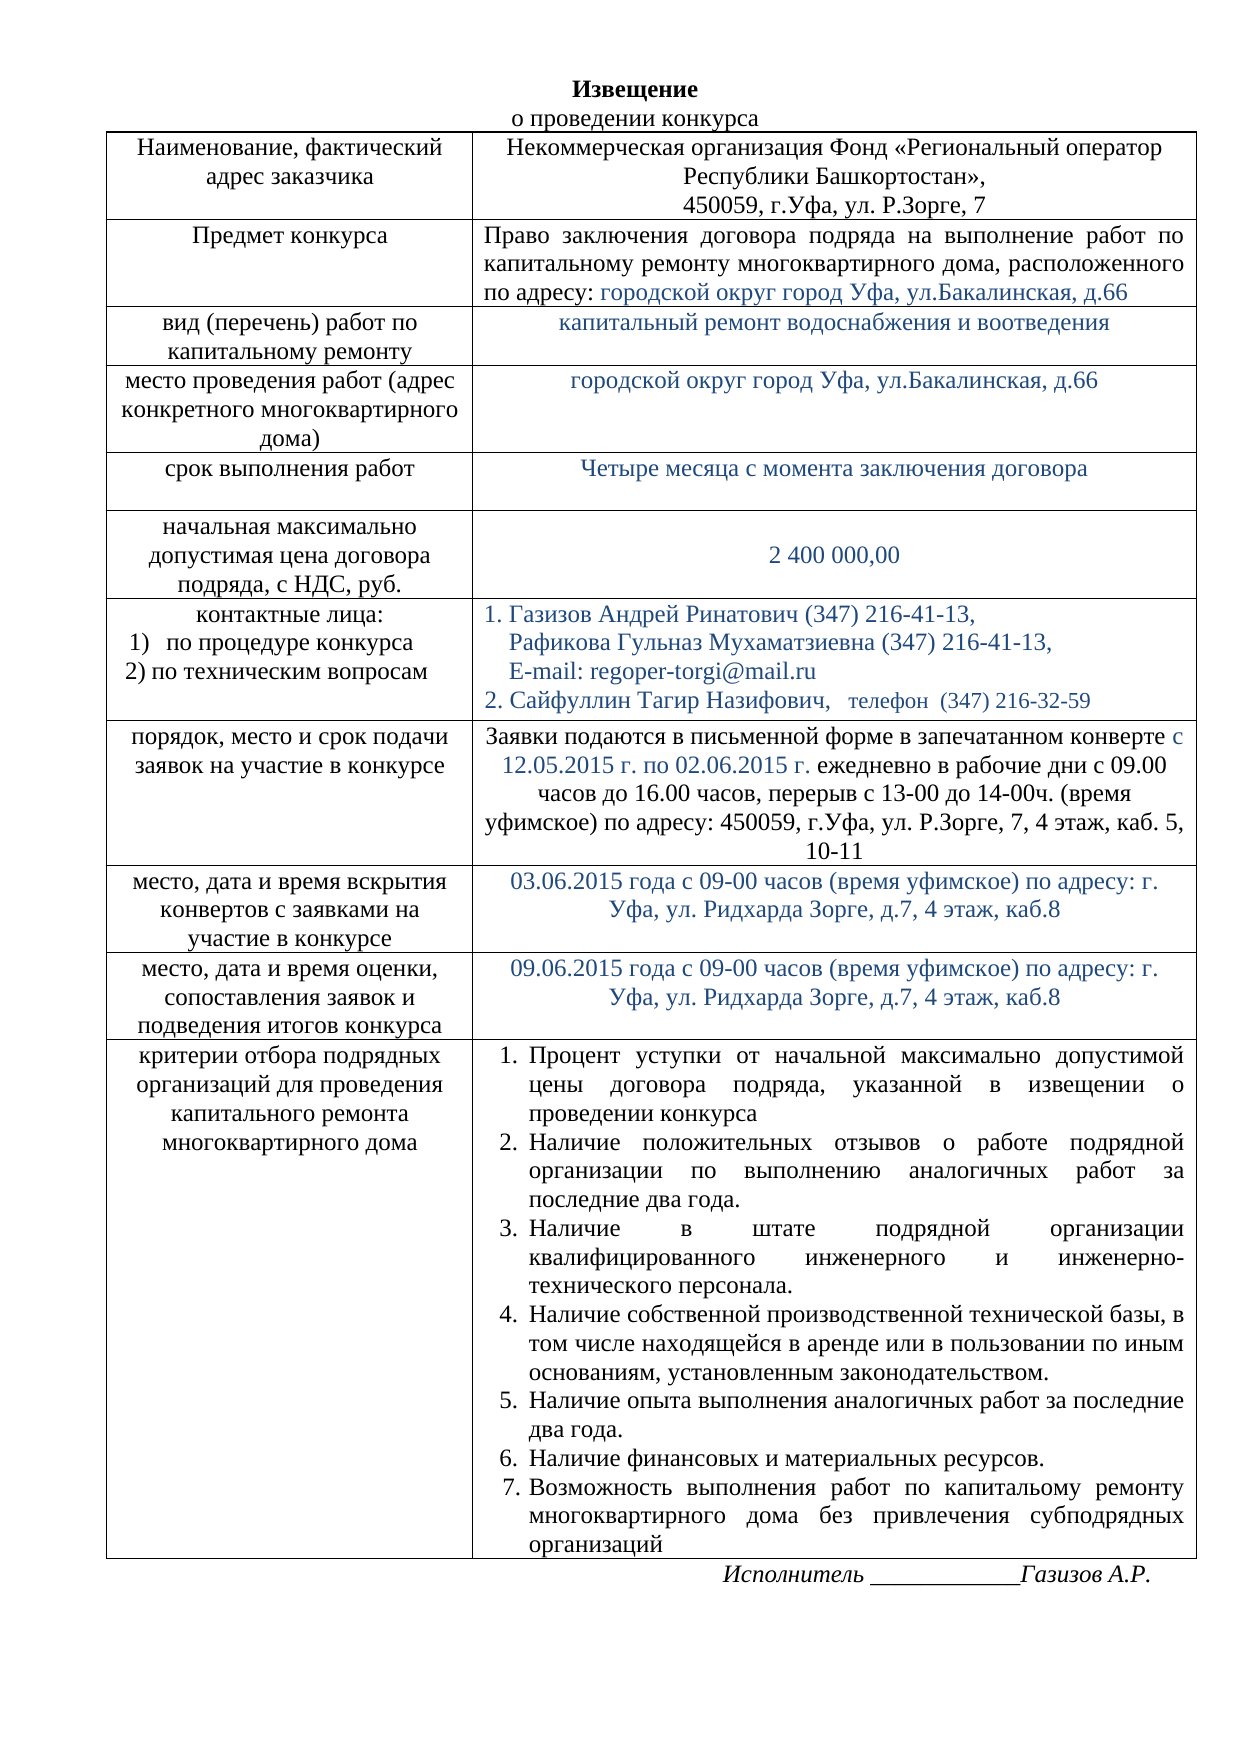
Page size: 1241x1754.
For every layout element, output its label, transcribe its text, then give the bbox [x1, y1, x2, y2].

table_cell начальная максимально допустимая цена договора подряда, с НДС, руб. [107, 511, 472, 598]
table_header Некоммерческая организация Фонд «Региональный оператор Республики Башкортостан», 450059, г.Уфа, ул. Р.Зорге, 7 [473, 133, 1196, 219]
table_cell 1. Газизов Андрей Ринатович (347) 216-41-13, Рафикова Гульназ Мухаматзиевна (347) 216-41-13, E-mail: regoper-torgi@mail.ru 2. Сайфуллин Тагир Назифович, телефон (347) 216-32-59 [473, 599, 1196, 720]
table_cell 03.06.2015 года с 09-00 часов (время уфимское) по адресу: г. Уфа, ул. Ридхарда Зорге, д.7, 4 этаж, каб.8 [473, 866, 1196, 952]
table_cell Заявки подаются в письменной форме в запечатанном конверте с 12.05.2015 г. по 02.06.2015 г. ежедневно в рабочие дни с 09.00 часов до 16.00 часов, перерыв с 13-00 до 14-00ч. (время уфимское) по адресу: 450059, г.Уфа, ул. Р.Зорге, 7, 4 этаж, каб. 5, 10-11 [473, 721, 1196, 865]
table_cell контактные лица: по процедуре конкурса по техническим вопросам [107, 599, 472, 720]
table_cell Право заключения договора подряда на выполнение работ по капитальному ремонту многоквартирного дома, расположенного по адресу: городской округ город Уфа, ул.Бакалинская, д.66 [473, 220, 1196, 306]
table_cell место, дата и время оценки, сопоставления заявок и подведения итогов конкурса [107, 953, 472, 1039]
text Извещение [118, 74, 1152, 103]
table_cell порядок, место и срок подачи заявок на участие в конкурсе [107, 721, 472, 865]
table_cell капитальный ремонт водоснабжения и воотведения [473, 307, 1196, 364]
table_cell 09.06.2015 года с 09-00 часов (время уфимское) по адресу: г. Уфа, ул. Ридхарда Зорге, д.7, 4 этаж, каб.8 [473, 953, 1196, 1039]
table_cell вид (перечень) работ по капитальному ремонту [107, 307, 472, 364]
table_cell место, дата и время вскрытия конвертов с заявками на участие в конкурсе [107, 866, 472, 952]
table_cell Процент уступки от начальной максимально допустимой цены договора подряда, указанной в извещении о проведении конкурса Наличие положительных отзывов о работе подрядной организации по выполнению аналогичных работ за последние два года. Наличие в штате подрядной организации квалифицированного инженерного и инженерно-технического персонала. Наличие собственной производственной технической базы, в том числе находящейся в аренде или в пользовании по иным основаниям, установленным законодательством. Наличие опыта выполнения аналогичных работ за последние два года. Наличие финансовых и материальных ресурсов. Возможность выполнения работ по капитальому ремонту многоквартирного дома без привлечения субподрядных организаций [473, 1040, 1196, 1558]
table_cell место проведения работ (адрес конкретного многоквартирного дома) [107, 366, 472, 452]
table_cell Четыре месяца с момента заключения договора [473, 453, 1196, 510]
table_cell 2 400 000,00 [473, 511, 1196, 598]
table_cell городской округ город Уфа, ул.Бакалинская, д.66 [473, 366, 1196, 452]
text о проведении конкурса [118, 103, 1152, 131]
table_cell срок выполнения работ [107, 453, 472, 510]
table_cell Предмет конкурса [107, 220, 472, 306]
table_header Наименование, фактический адрес заказчика [107, 133, 472, 219]
text Исполнитель ____________Газизов А.Р. [118, 1559, 1152, 1588]
table_cell критерии отбора подрядных организаций для проведения капитального ремонта многоквартирного дома [107, 1040, 472, 1558]
